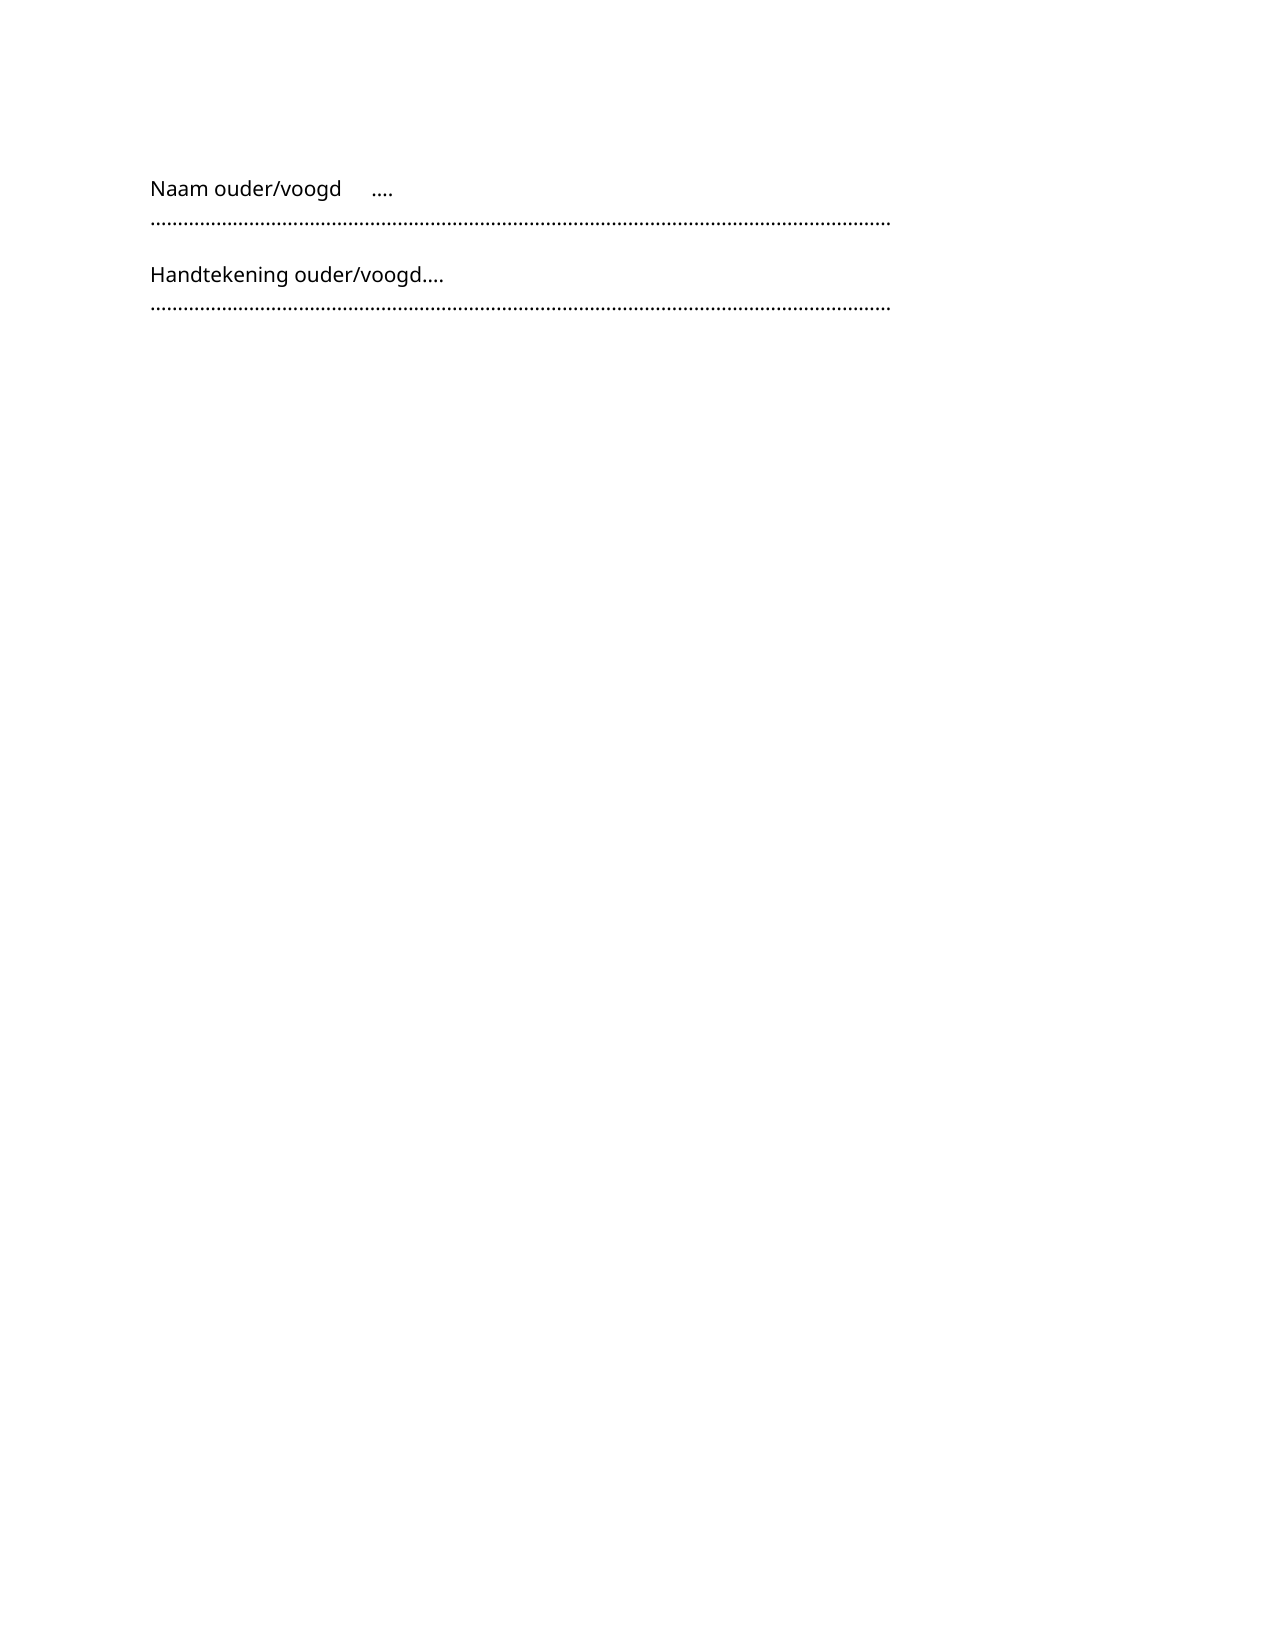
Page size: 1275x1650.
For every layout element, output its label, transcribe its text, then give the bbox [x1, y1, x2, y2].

text Handtekening ouder/voogd….……………………………………………………………………………………………………………………… [150, 260, 1125, 317]
text Naam ouder/voogd ….……………………………………………………………………………………………………………………… [150, 174, 1125, 231]
